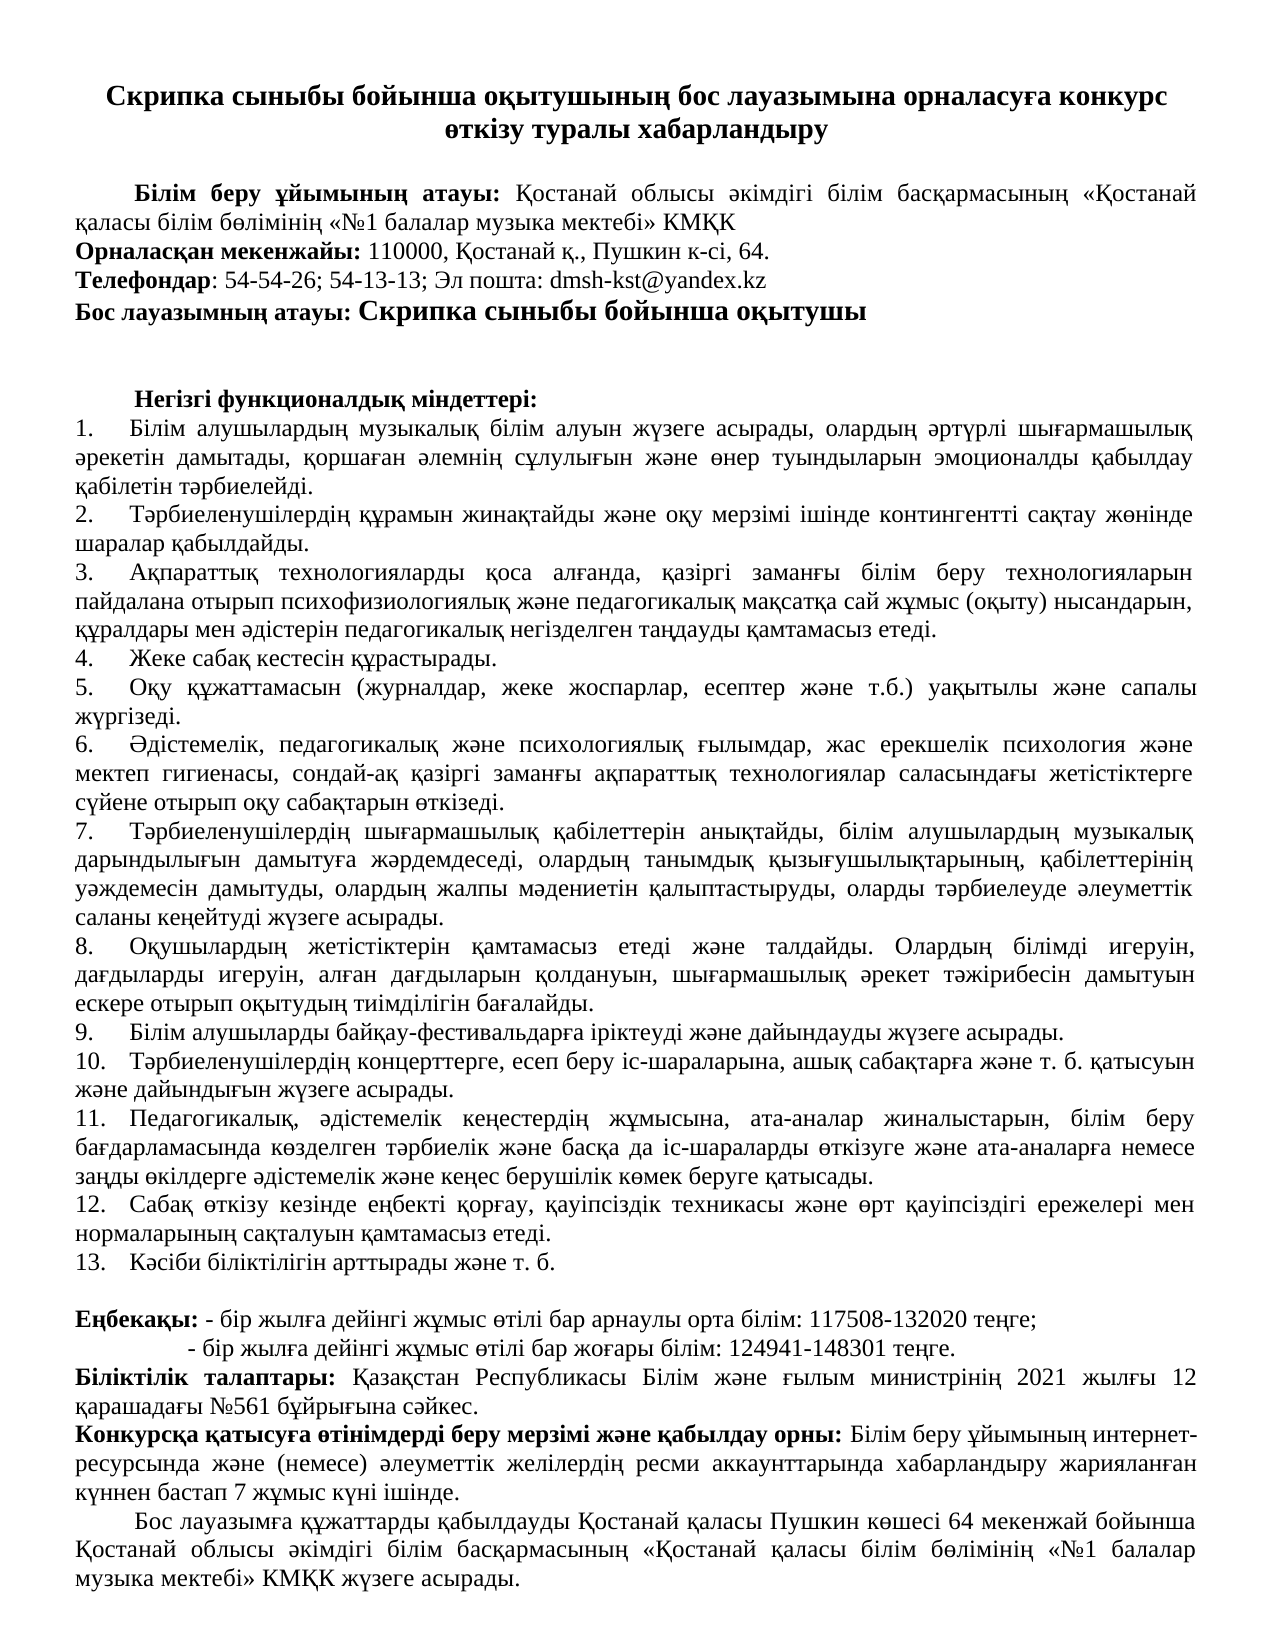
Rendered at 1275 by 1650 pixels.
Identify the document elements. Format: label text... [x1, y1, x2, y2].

text Скрипка сыныбы бойынша оқытушының бос лауазымына орналасуға конкурс өткізу туралы хабарландыру [75, 78, 1198, 145]
text Бос лауазымның атауы: Скрипка сыныбы бойынша оқытушы [75, 293, 1198, 327]
text Орналасқан мекенжайы: 110000, Қостанай қ., Пушкин к-сі, 64. [75, 236, 1198, 265]
text Біліктілік талаптары: Қазақстан Республикасы Білім және ғылым министрінің 2021 жылғы 12 қарашадағы №561 бұйрығына сәйкес. [75, 1362, 1198, 1419]
text Конкурсқа қатысуға өтінімдерді беру мерзімі және қабылдау орны: Білім беру ұйымының интернет-ресурсында және (немесе) әлеуметтік желілердің ресми аккаунттарында хабарландыру жарияланған күннен бастап 7 жұмыс күні ішінде. [75, 1419, 1198, 1506]
list Оқу құжаттамасын (журналдар, жеке жоспарлар, есептер және т.б.) уақытылы және сапалы жүргізеді. [75, 672, 1198, 729]
list Білім алушылардың музыкалық білім алуын жүзеге асырады, олардың әртүрлі шығармашылық әрекетін дамытады, қоршаған әлемнің сұлулығын және өнер туындыларын эмоционалды қабылдау қабілетін тәрбиелейді. [75, 413, 1194, 499]
text Білім беру ұйымының атауы: Қостанай облысы әкімдігі білім басқармасының «Қостанай қаласы білім бөлімінің «№1 балалар музыка мектебі» КМҚК [75, 178, 1198, 236]
list Тәрбиеленушілердің құрамын жинақтайды және оқу мерзімі ішінде контингентті сақтау жөнінде шаралар қабылдайды. [75, 499, 1194, 557]
list Жеке сабақ кестесін құрастырады. [75, 643, 1194, 672]
text Телефондар: 54-54-26; 54-13-13; Эл пошта: dmsh-kst@yandex.kz [75, 265, 1198, 293]
list Сабақ өткізу кезінде еңбекті қорғау, қауіпсіздік техникасы және өрт қауіпсіздігі ережелері мен нормаларының сақталуын қамтамасыз етеді. [75, 1189, 1196, 1247]
list Педагогикалық, әдістемелік кеңестердің жұмысына, ата-аналар жиналыстарын, білім беру бағдарламасында көзделген тәрбиелік және басқа да іс-шараларды өткізуге және ата-аналарға немесе заңды өкілдерге әдістемелік және кеңес берушілік көмек беруге қатысады. [75, 1103, 1196, 1189]
list Тәрбиеленушілердің концерттерге, есеп беру іс-шараларына, ашық сабақтарға және т. б. қатысуын және дайындығын жүзеге асырады. [75, 1046, 1196, 1103]
list Білім алушыларды байқау-фестивальдарға іріктеуді және дайындауды жүзеге асырады. [75, 1017, 1196, 1046]
text Негізгі функционалдық міндеттері: [75, 384, 1198, 413]
text Бос лауазымға құжаттарды қабылдауды Қостанай қаласы Пушкин көшесі 64 мекенжай бойынша Қостанай облысы әкімдігі білім басқармасының «Қостанай қаласы білім бөлімінің «№1 балалар музыка мектебі» КМҚК жүзеге асырады. [75, 1506, 1198, 1592]
list Әдістемелік, педагогикалық және психологиялық ғылымдар, жас ерекшелік психология және мектеп гигиенасы, сондай-ақ қазіргі заманғы ақпараттық технологиялар саласындағы жетістіктерге сүйене отырып оқу сабақтарын өткізеді. [75, 729, 1194, 816]
list Оқушылардың жетістіктерін қамтамасыз етеді және талдайды. Олардың білімді игеруін, дағдыларды игеруін, алған дағдыларын қолдануын, шығармашылық әрекет тәжірибесін дамытуын ескере отырып оқытудың тиімділігін бағалайды. [75, 931, 1196, 1017]
text Еңбекақы: - бір жылға дейінгі жұмыс өтілі бар арнаулы орта білім: 117508-132020 теңге; [75, 1304, 1198, 1333]
list Ақпараттық технологияларды қоса алғанда, қазіргі заманғы білім беру технологияларын пайдалана отырып психофизиологиялық және педагогикалық мақсатқа сай жұмыс (оқыту) нысандарын, құралдары мен әдістерін педагогикалық негізделген таңдауды қамтамасыз етеді. [75, 557, 1194, 643]
text - бір жылға дейінгі жұмыс өтілі бар жоғары білім: 124941-148301 теңге. [75, 1333, 1198, 1362]
list Тәрбиеленушілердің шығармашылық қабілеттерін анықтайды, білім алушылардың музыкалық дарындылығын дамытуға жәрдемдеседі, олардың танымдық қызығушылықтарының, қабілеттерінің уәждемесін дамытуды, олардың жалпы мәдениетін қалыптастыруды, оларды тәрбиелеуде әлеуметтік саланы кеңейтуді жүзеге асырады. [75, 816, 1194, 931]
list Кәсіби біліктілігін арттырады және т. б. [75, 1247, 1196, 1276]
